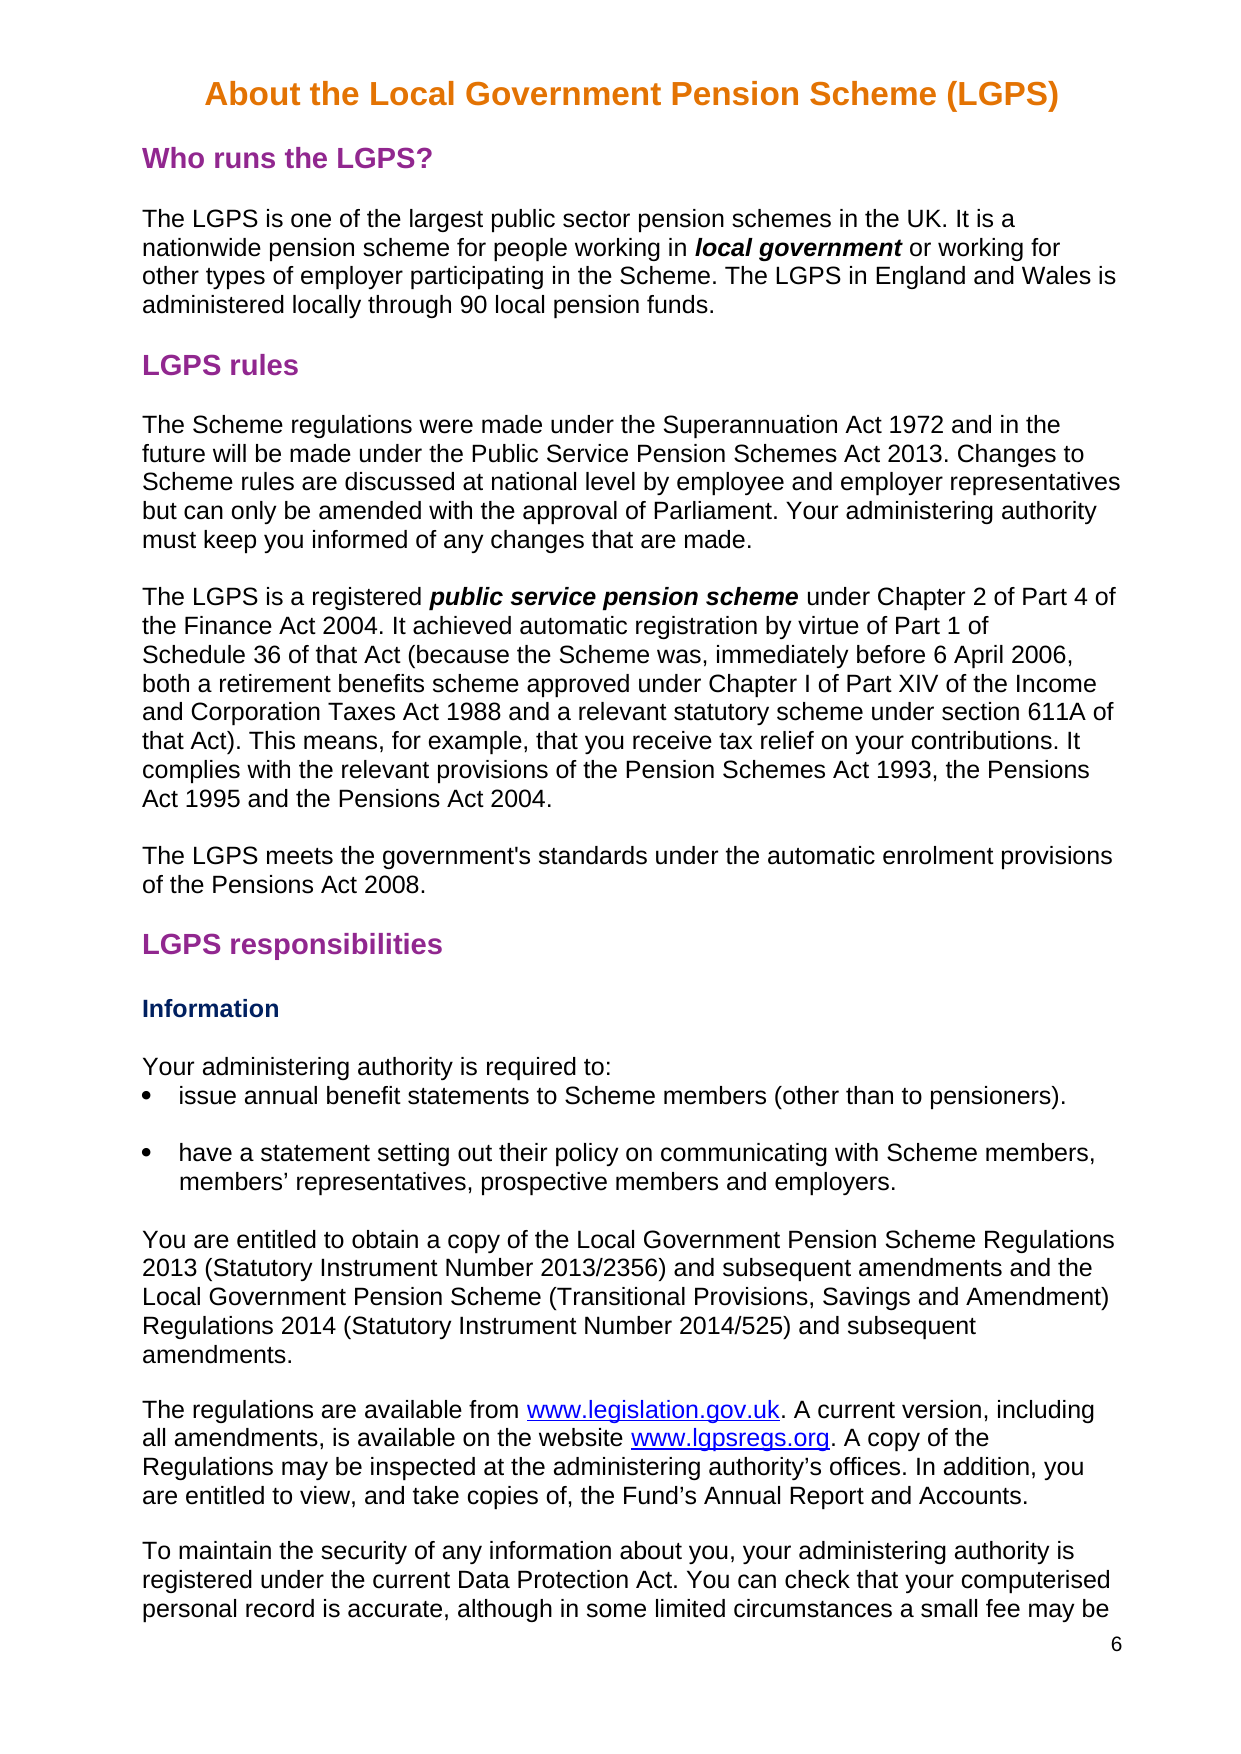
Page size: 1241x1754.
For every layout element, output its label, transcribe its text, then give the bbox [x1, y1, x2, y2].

text LGPS responsibilities [142, 927, 1122, 961]
text The LGPS is a registered public service pension scheme under Chapter 2 of Part 4 of the Finance Act 2004. It achieved automatic registration by virtue of Part 1 of Schedule 36 of that Act (because the Scheme was, immediately before 6 April 2006, both a retirement benefits scheme approved under Chapter I of Part XIV of the Income and Corporation Taxes Act 1988 and a relevant statutory scheme under section 611A of that Act). This means, for example, that you receive tax relief on your contributions. It complies with the relevant provisions of the Pension Schemes Act 1993, the Pensions Act 1995 and the Pensions Act 2004. [142, 582, 1122, 812]
text The regulations are available from www.legislation.gov.uk. A current version, including all amendments, is available on the website www.lgpsregs.org. A copy of the Regulations may be inspected at the administering authority’s offices. In addition, you are entitled to view, and take copies of, the Fund’s Annual Report and Accounts. [142, 1395, 1122, 1510]
text Who runs the LGPS? [142, 141, 1122, 175]
list issue annual benefit statements to Scheme members (other than to pensioners). [142, 1081, 1122, 1109]
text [142, 1536, 1122, 1622]
text You are entitled to obtain a copy of the Local Government Pension Scheme Regulations 2013 (Statutory Instrument Number 2013/2356) and subsequent amendments and the Local Government Pension Scheme (Transitional Provisions, Savings and Amendment) Regulations 2014 (Statutory Instrument Number 2014/525) and subsequent amendments. [142, 1224, 1122, 1368]
text The Scheme regulations were made under the Superannuation Act 1972 and in the future will be made under the Public Service Pension Schemes Act 2013. Changes to Scheme rules are discussed at national level by employee and employer representatives but can only be amended with the approval of Parliament. Your administering authority must keep you informed of any changes that are made. [142, 410, 1122, 553]
text LGPS rules [142, 347, 1122, 381]
list have a statement setting out their policy on communicating with Scheme members, members’ representatives, prospective members and employers. [142, 1138, 1122, 1196]
text Information [142, 994, 1122, 1023]
text The LGPS is one of the largest public sector pension schemes in the UK. It is a nationwide pension scheme for people working in local government or working for other types of employer participating in the Scheme. The LGPS in England and Wales is administered locally through 90 local pension funds. [142, 204, 1122, 319]
text Your administering authority is required to: [142, 1052, 1122, 1081]
text The LGPS meets the government's standards under the automatic enrolment provisions of the Pensions Act 2008. [142, 841, 1122, 898]
